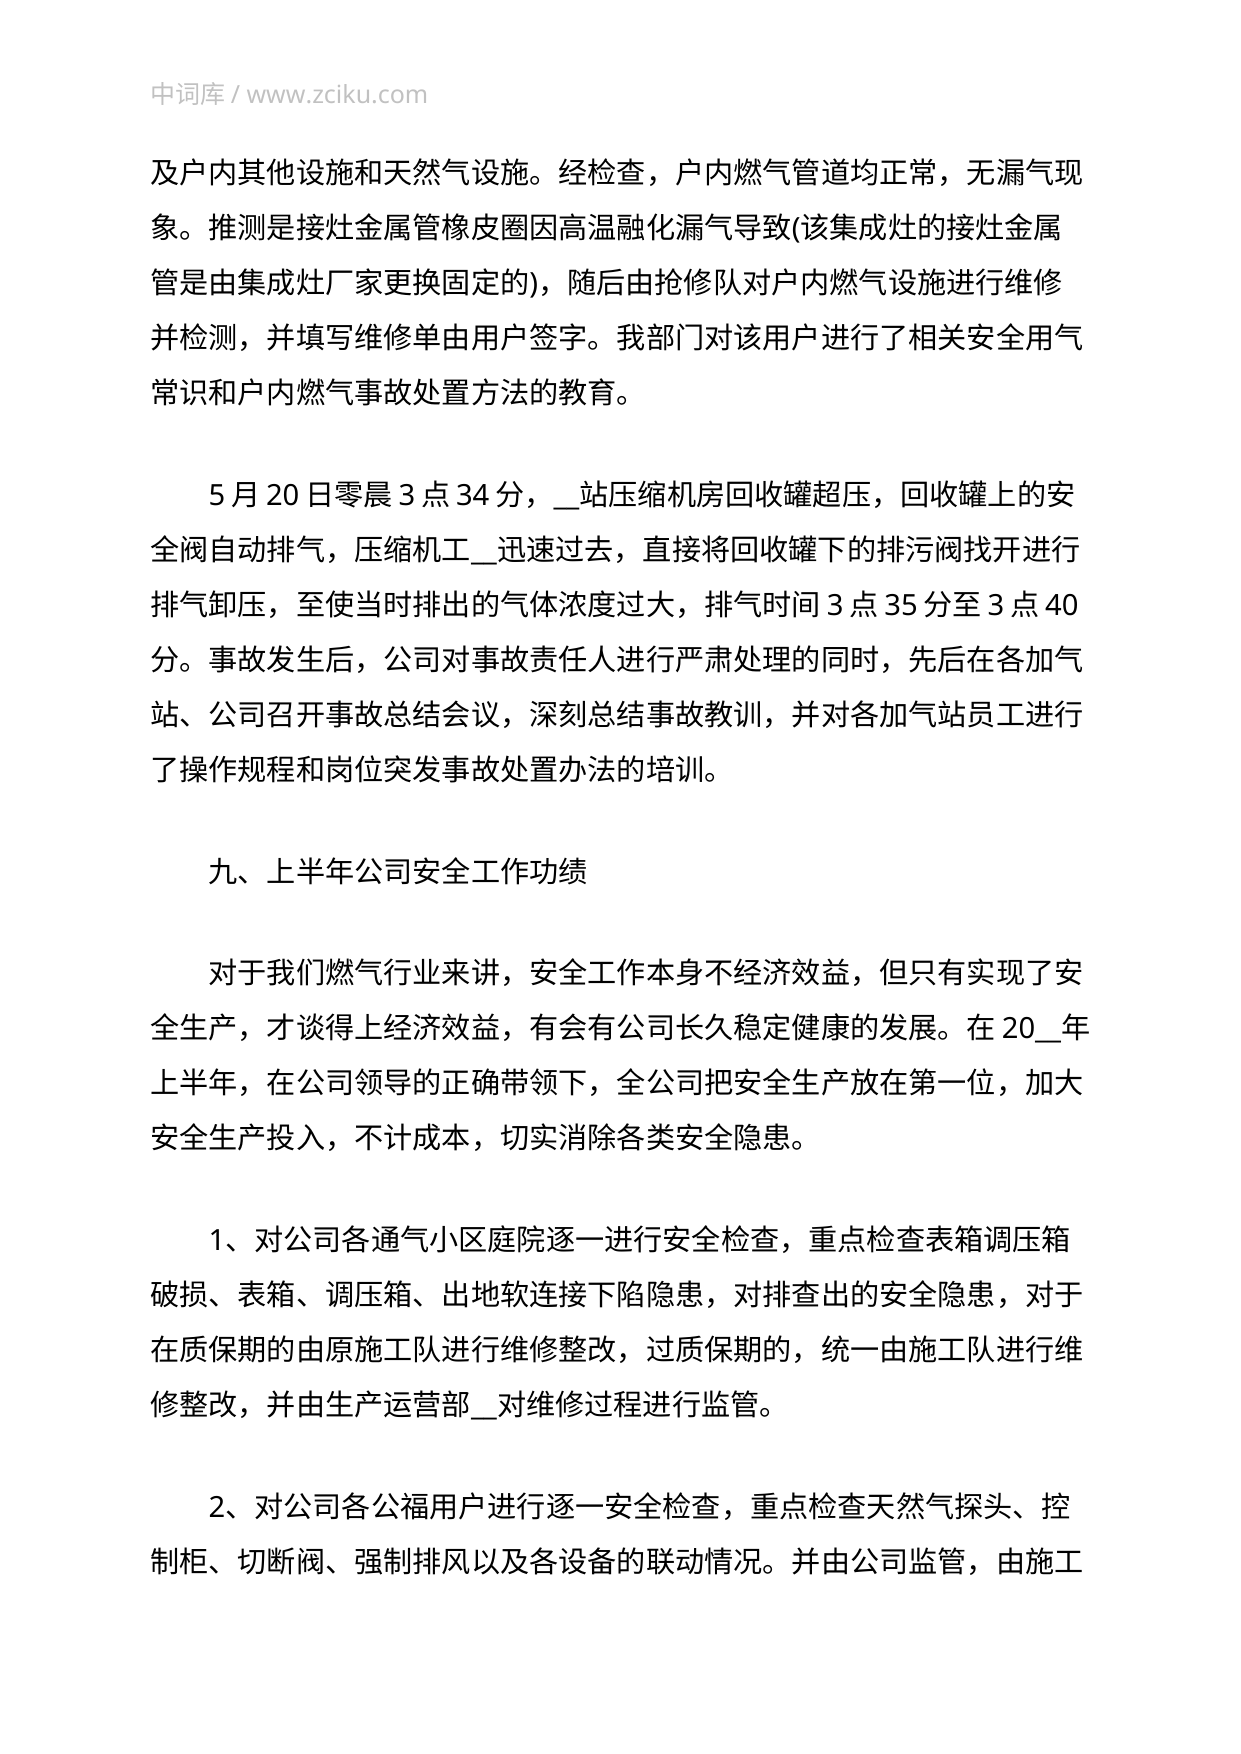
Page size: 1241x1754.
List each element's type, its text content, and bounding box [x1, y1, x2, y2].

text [150, 1483, 1090, 1581]
text 九、上半年公司安全工作功绩 [150, 848, 1090, 890]
text 对于我们燃气行业来讲，安全工作本身不经济效益，但只有实现了安全生产，才谈得上经济效益，有会有公司长久稳定健康的发展。在20__年上半年，在公司领导的正确带领下，全公司把安全生产放在第一位，加大安全生产投入，不计成本，切实消除各类安全隐患。 [150, 950, 1090, 1157]
text 5月20日零晨3点34分，__站压缩机房回收罐超压，回收罐上的安全阀自动排气，压缩机工__迅速过去，直接将回收罐下的排污阀找开进行排气卸压，至使当时排出的气体浓度过大，排气时间3点35分至3点40分。事故发生后，公司对事故责任人进行严肃处理的同时，先后在各加气站、公司召开事故总结会议，深刻总结事故教训，并对各加气站员工进行了操作规程和岗位突发事故处置办法的培训。 [150, 472, 1090, 789]
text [150, 150, 1090, 412]
text 1、对公司各通气小区庭院逐一进行安全检查，重点检查表箱调压箱破损、表箱、调压箱、出地软连接下陷隐患，对排查出的安全隐患，对于在质保期的由原施工队进行维修整改，过质保期的，统一由施工队进行维修整改，并由生产运营部__对维修过程进行监管。 [150, 1216, 1090, 1424]
